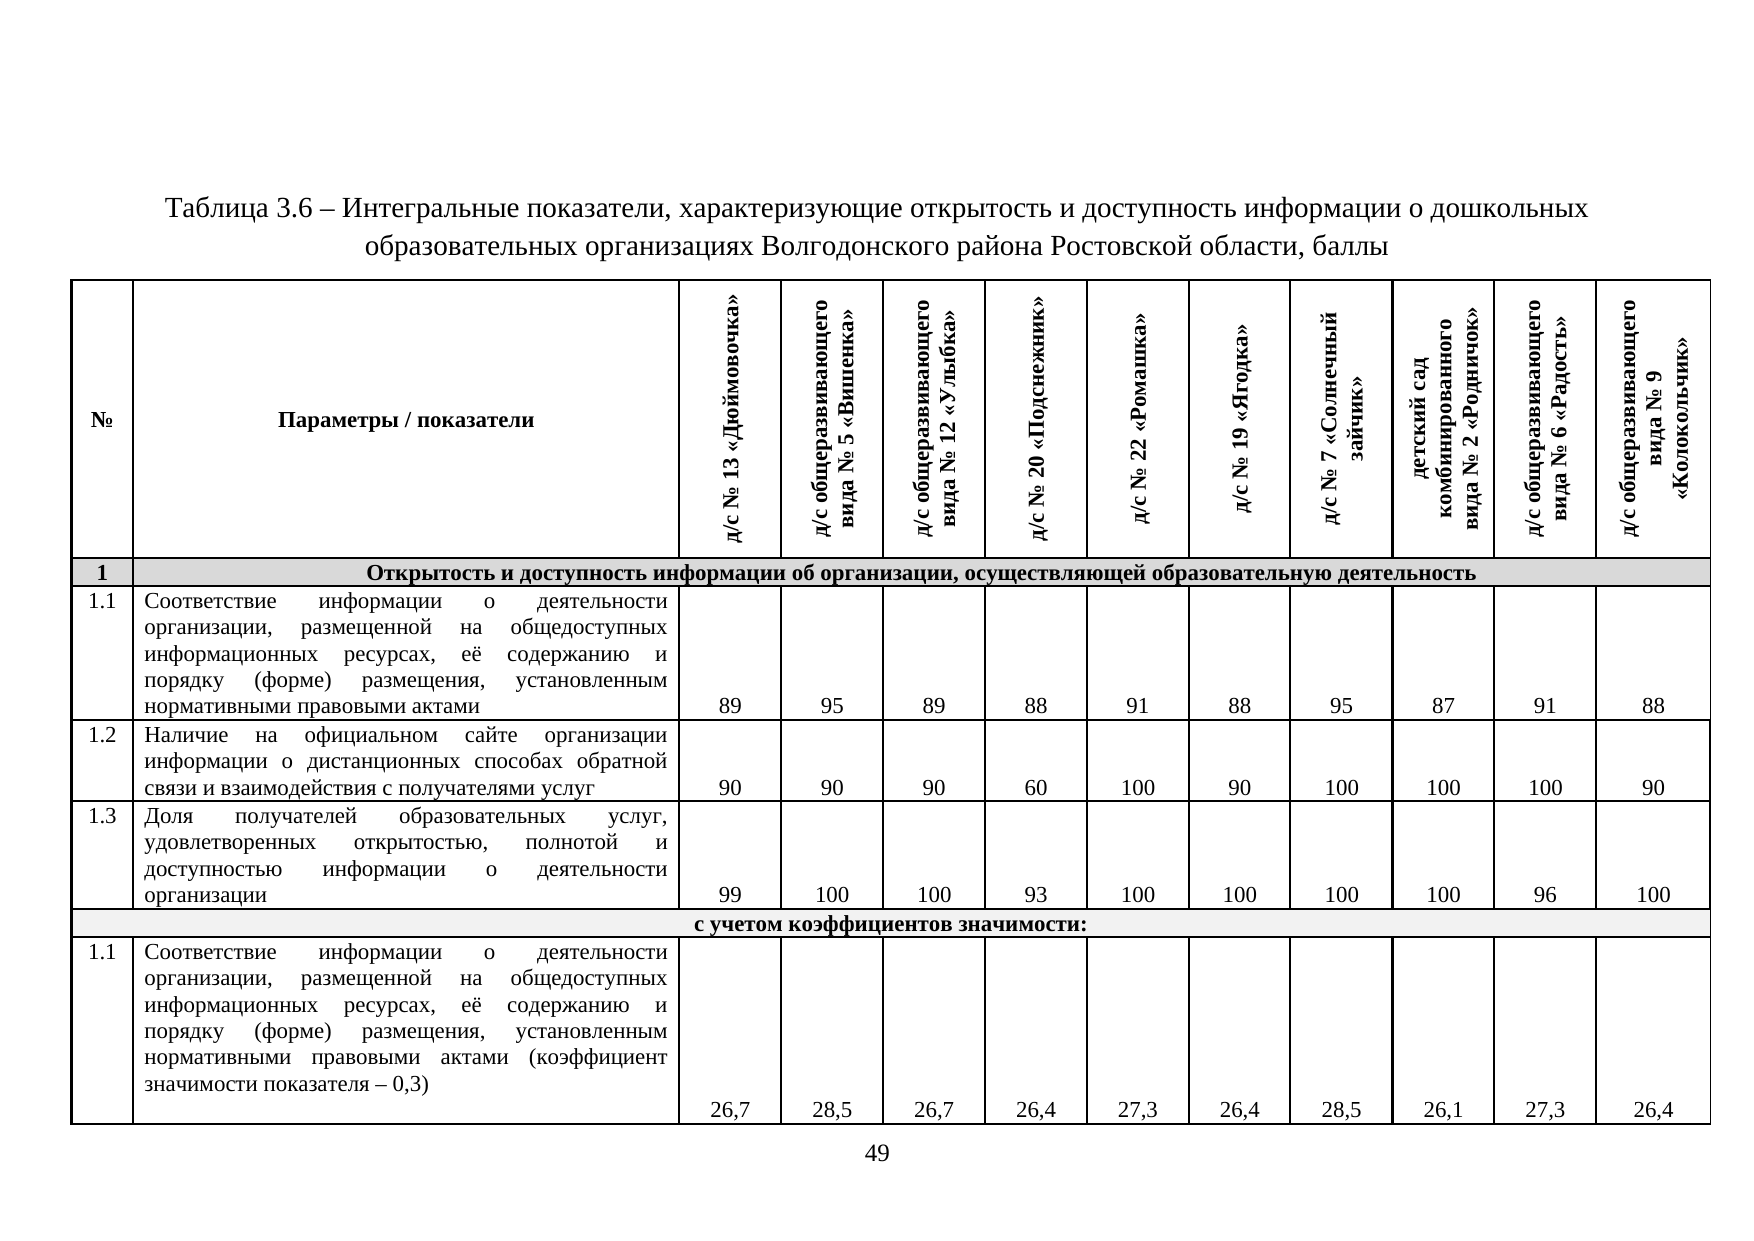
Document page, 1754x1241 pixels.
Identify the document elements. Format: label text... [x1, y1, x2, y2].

table_cell 89 [680, 587, 780, 719]
table_cell 89 [884, 587, 984, 719]
table_cell 1 [73, 559, 132, 585]
table_cell 99 [680, 802, 780, 907]
table_cell 90 [884, 721, 984, 800]
table_cell Открытость и доступность информации об организации, осуществляющей образовательную деятельность [134, 559, 1710, 585]
table_cell 100 [1394, 802, 1493, 907]
table_cell Соответствие информации о деятельности организации, размещенной на общедоступных информационных ресурсах, её содержанию и порядку (форме) размещения, установленным нормативными правовыми актами [134, 587, 678, 719]
table_header д/с общеразвивающего вида № 6 «Радость» [1495, 281, 1595, 557]
table_cell 26,7 [680, 938, 780, 1122]
table_cell Наличие на официальном сайте организации информации о дистанционных способах обратной связи и взаимодействия с получателями услуг [134, 721, 678, 800]
table_cell 88 [1190, 587, 1289, 719]
table_cell 96 [1495, 802, 1595, 907]
table_cell 1.3 [73, 802, 132, 907]
table_cell 26,4 [1597, 938, 1710, 1122]
table_header д/с общеразвивающего вида № 5 «Вишенка» [782, 281, 882, 557]
table_cell 90 [1190, 721, 1289, 800]
table_cell 60 [986, 721, 1086, 800]
table_cell 91 [1495, 587, 1595, 719]
table_header д/с общеразвивающего вида № 12 «Улыбка» [884, 281, 984, 557]
table_cell 100 [782, 802, 882, 907]
table_cell 28,5 [1291, 938, 1391, 1122]
table_cell Доля получателей образовательных услуг, удовлетворенных открытостью, полнотой и доступностью информации о деятельности организации [134, 802, 678, 907]
table_cell 100 [1394, 721, 1493, 800]
table_header д/с № 7 «Солнечный зайчик» [1291, 281, 1391, 557]
table_header детский сад комбинированного вида № 2 «Родничок» [1394, 281, 1493, 557]
table_cell 100 [1190, 802, 1289, 907]
table_header Параметры / показатели [134, 281, 678, 557]
table_cell 100 [1088, 721, 1188, 800]
table_cell 27,3 [1495, 938, 1595, 1122]
table_header д/с № 13 «Дюймовочка» [680, 281, 780, 557]
table_cell 100 [1597, 802, 1709, 907]
table_cell 27,3 [1088, 938, 1188, 1122]
table_cell 88 [986, 587, 1086, 719]
table_cell 93 [986, 802, 1086, 907]
table_cell 95 [1291, 587, 1391, 719]
table_cell 26,7 [884, 938, 984, 1122]
table_cell Соответствие информации о деятельности организации, размещенной на общедоступных информационных ресурсах, её содержанию и порядку (форме) размещения, установленным нормативными правовыми актами (коэффициент значимости показателя – 0,3) [134, 938, 678, 1122]
table_cell 1.1 [73, 938, 132, 1122]
table_cell 88 [1597, 587, 1710, 719]
table_header д/с № 19 «Ягодка» [1190, 281, 1289, 557]
table_cell 91 [1088, 587, 1188, 719]
table_cell 100 [1495, 721, 1595, 800]
table_cell 26,4 [986, 938, 1086, 1122]
table_cell 28,5 [782, 938, 882, 1122]
table_cell 26,4 [1190, 938, 1289, 1122]
table_cell 100 [884, 802, 984, 907]
table_cell 100 [1291, 802, 1391, 907]
table_cell 87 [1394, 587, 1493, 719]
table_header д/с № 22 «Ромашка» [1088, 281, 1188, 557]
table_cell 90 [782, 721, 882, 800]
table_cell 100 [1291, 721, 1391, 800]
table_cell с учетом коэффициентов значимости: [73, 910, 1710, 936]
text Таблица 3.6 – Интегральные показатели, характеризующие открытость и доступность информации о дошкольных образовательных организациях Волгодонского района Ростовской области, баллы [59, 190, 1695, 262]
table_cell 95 [782, 587, 882, 719]
table_header д/с общеразвивающего вида № 9 «Колокольчик» [1597, 281, 1710, 557]
table_cell 100 [1088, 802, 1188, 907]
table_cell 90 [680, 721, 780, 800]
table_cell 90 [1597, 721, 1709, 800]
table_header д/с № 20 «Подснежник» [986, 281, 1086, 557]
table_cell 26,1 [1394, 938, 1493, 1122]
table_header № [73, 281, 132, 557]
table_cell 1.1 [73, 587, 132, 719]
table_cell 1.2 [73, 721, 132, 800]
